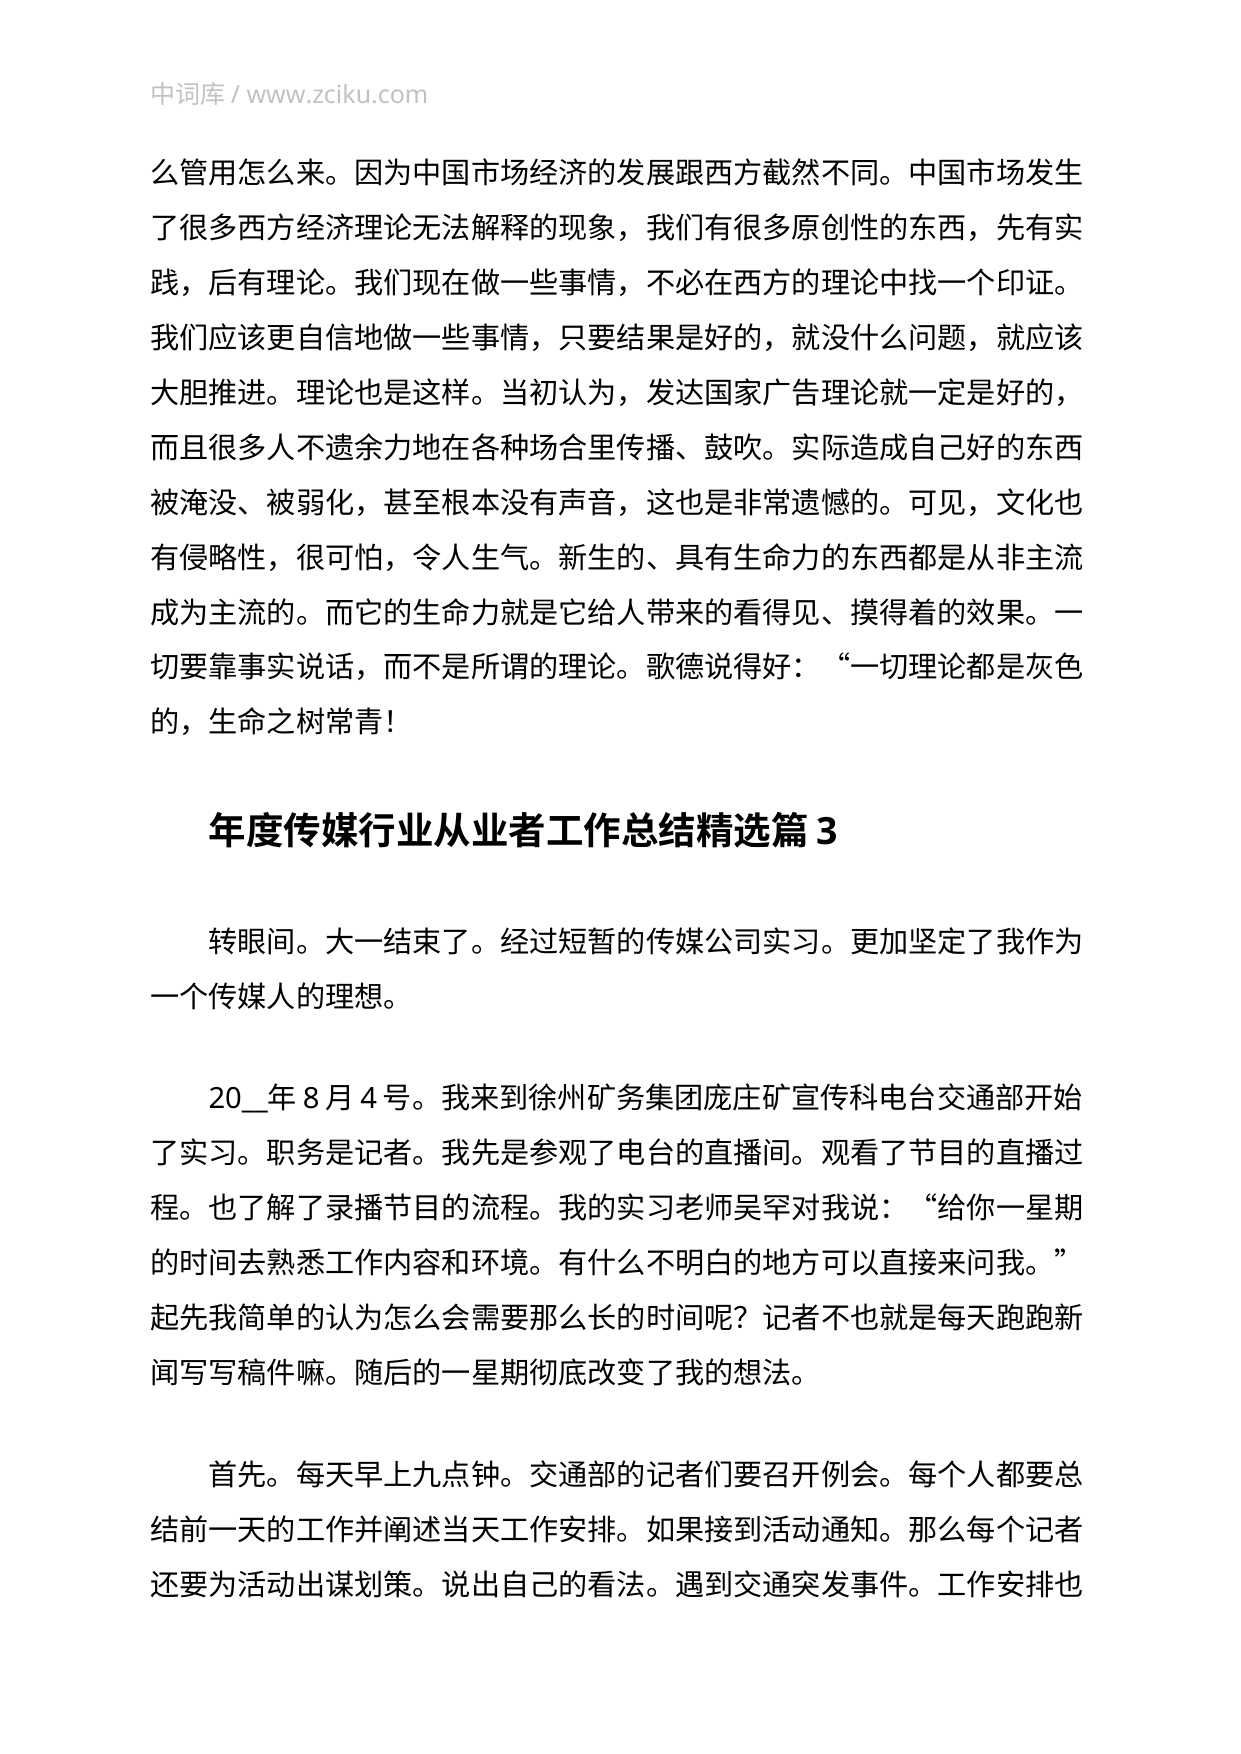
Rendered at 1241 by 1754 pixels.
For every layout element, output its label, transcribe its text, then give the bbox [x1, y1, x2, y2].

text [150, 150, 1090, 741]
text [150, 1451, 1090, 1603]
text 年度传媒行业从业者工作总结精选篇3 [150, 801, 1090, 855]
text 转眼间。大一结束了。经过短暂的传媒公司实习。更加坚定了我作为一个传媒人的理想。 [150, 918, 1090, 1016]
text 20__年8月4号。我来到徐州矿务集团庞庄矿宣传科电台交通部开始了实习。职务是记者。我先是参观了电台的直播间。观看了节目的直播过程。也了解了录播节目的流程。我的实习老师吴罕对我说：“给你一星期的时间去熟悉工作内容和环境。有什么不明白的地方可以直接来问我。”起先我简单的认为怎么会需要那么长的时间呢？记者不也就是每天跑跑新闻写写稿件嘛。随后的一星期彻底改变了我的想法。 [150, 1075, 1090, 1392]
